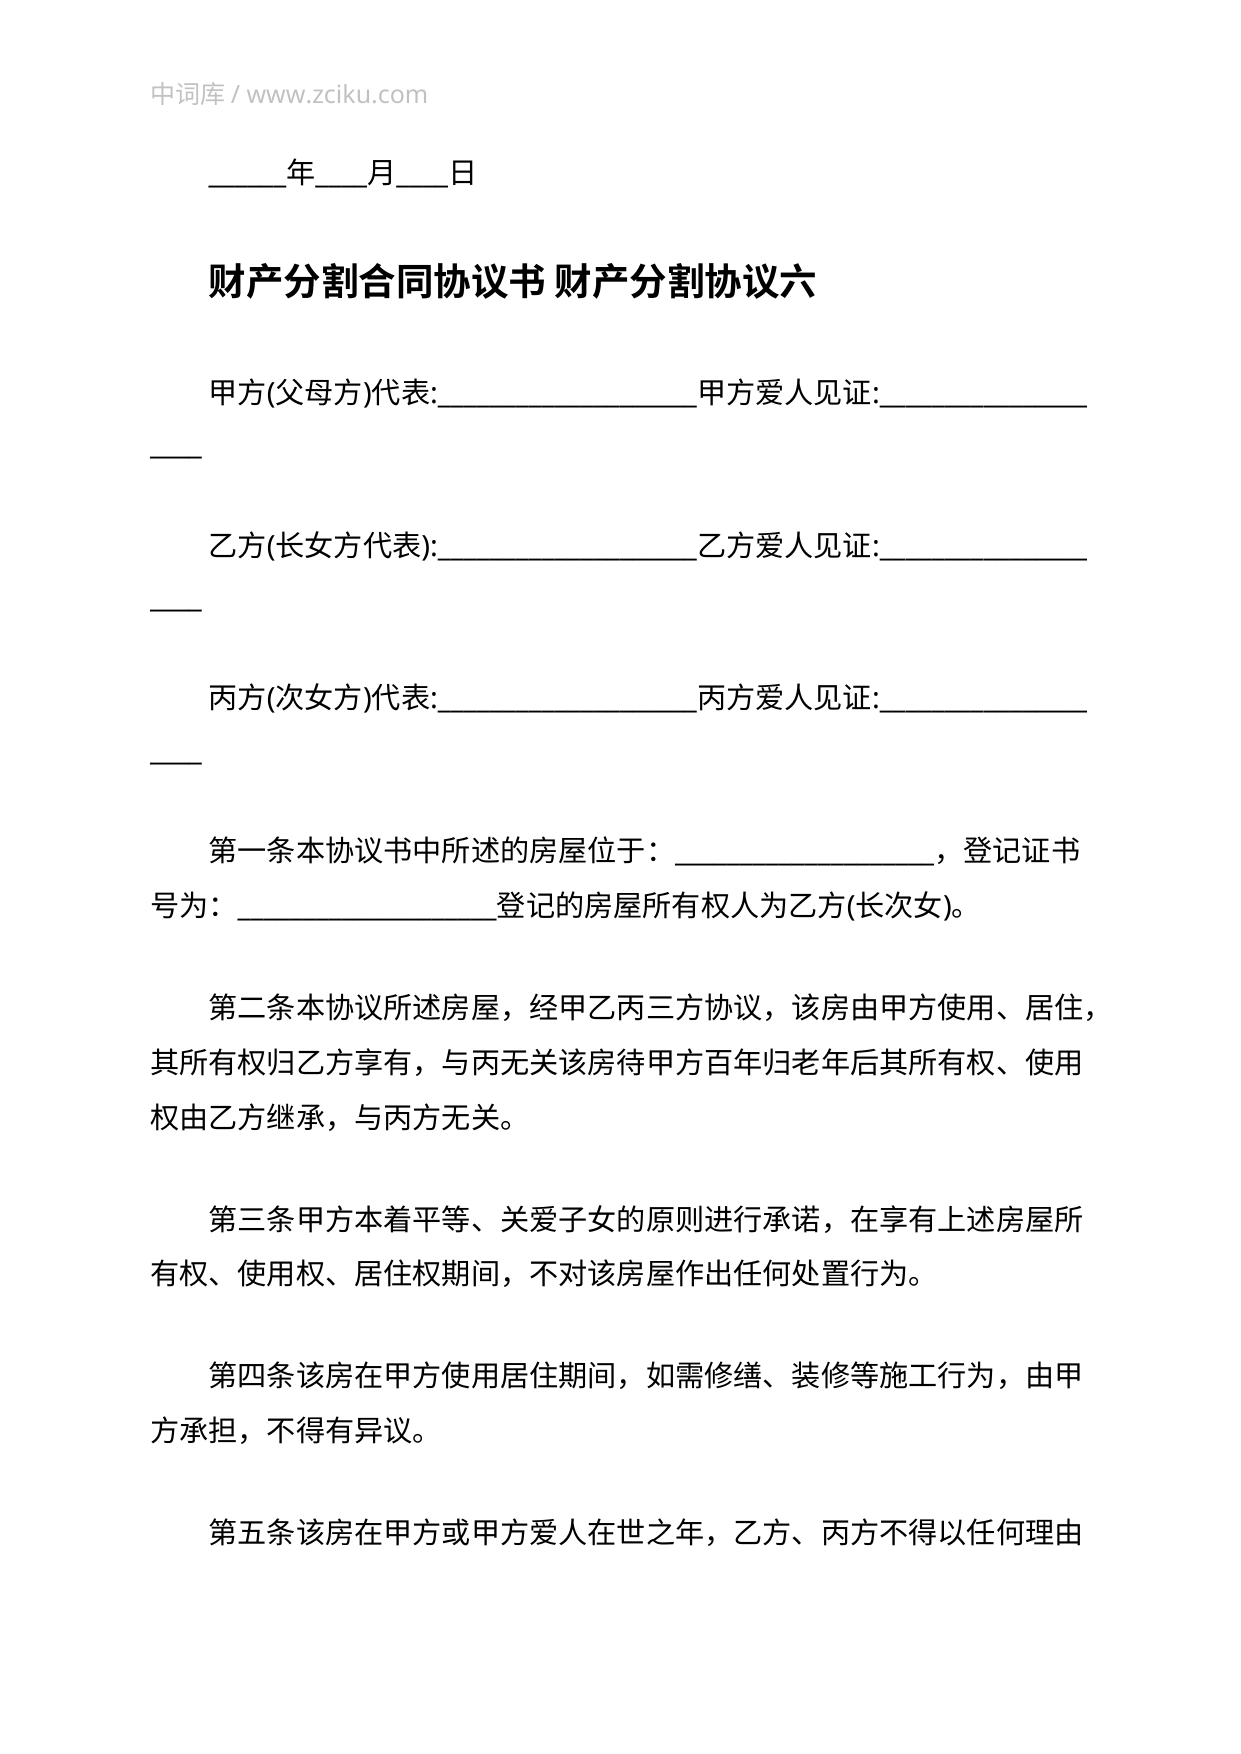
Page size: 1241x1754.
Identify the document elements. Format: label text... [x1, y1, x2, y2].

text 丙方(次女方)代表:____________________丙方爱人见证:____________________ [150, 675, 1090, 769]
text 第一条本协议书中所述的房屋位于：____________________，登记证书号为：____________________登记的房屋所有权人为乙方(长次女)。 [150, 827, 1090, 925]
text 第二条本协议所述房屋，经甲乙丙三方协议，该房由甲方使用、居住，其所有权归乙方享有，与丙无关该房待甲方百年归老年后其所有权、使用权由乙方继承，与丙方无关。 [150, 984, 1090, 1137]
text 第四条该房在甲方使用居住期间，如需修缮、装修等施工行为，由甲方承担，不得有异议。 [150, 1353, 1090, 1450]
text 乙方(长女方代表):____________________乙方爱人见证:____________________ [150, 522, 1090, 616]
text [150, 1509, 1090, 1552]
text ______年____月____日 [150, 150, 1090, 192]
text 财产分割合同协议书 财产分割协议六 [150, 252, 1090, 306]
text 甲方(父母方)代表:____________________甲方爱人见证:____________________ [150, 369, 1090, 463]
text 第三条甲方本着平等、关爱子女的原则进行承诺，在享有上述房屋所有权、使用权、居住权期间，不对该房屋作出任何处置行为。 [150, 1196, 1090, 1293]
